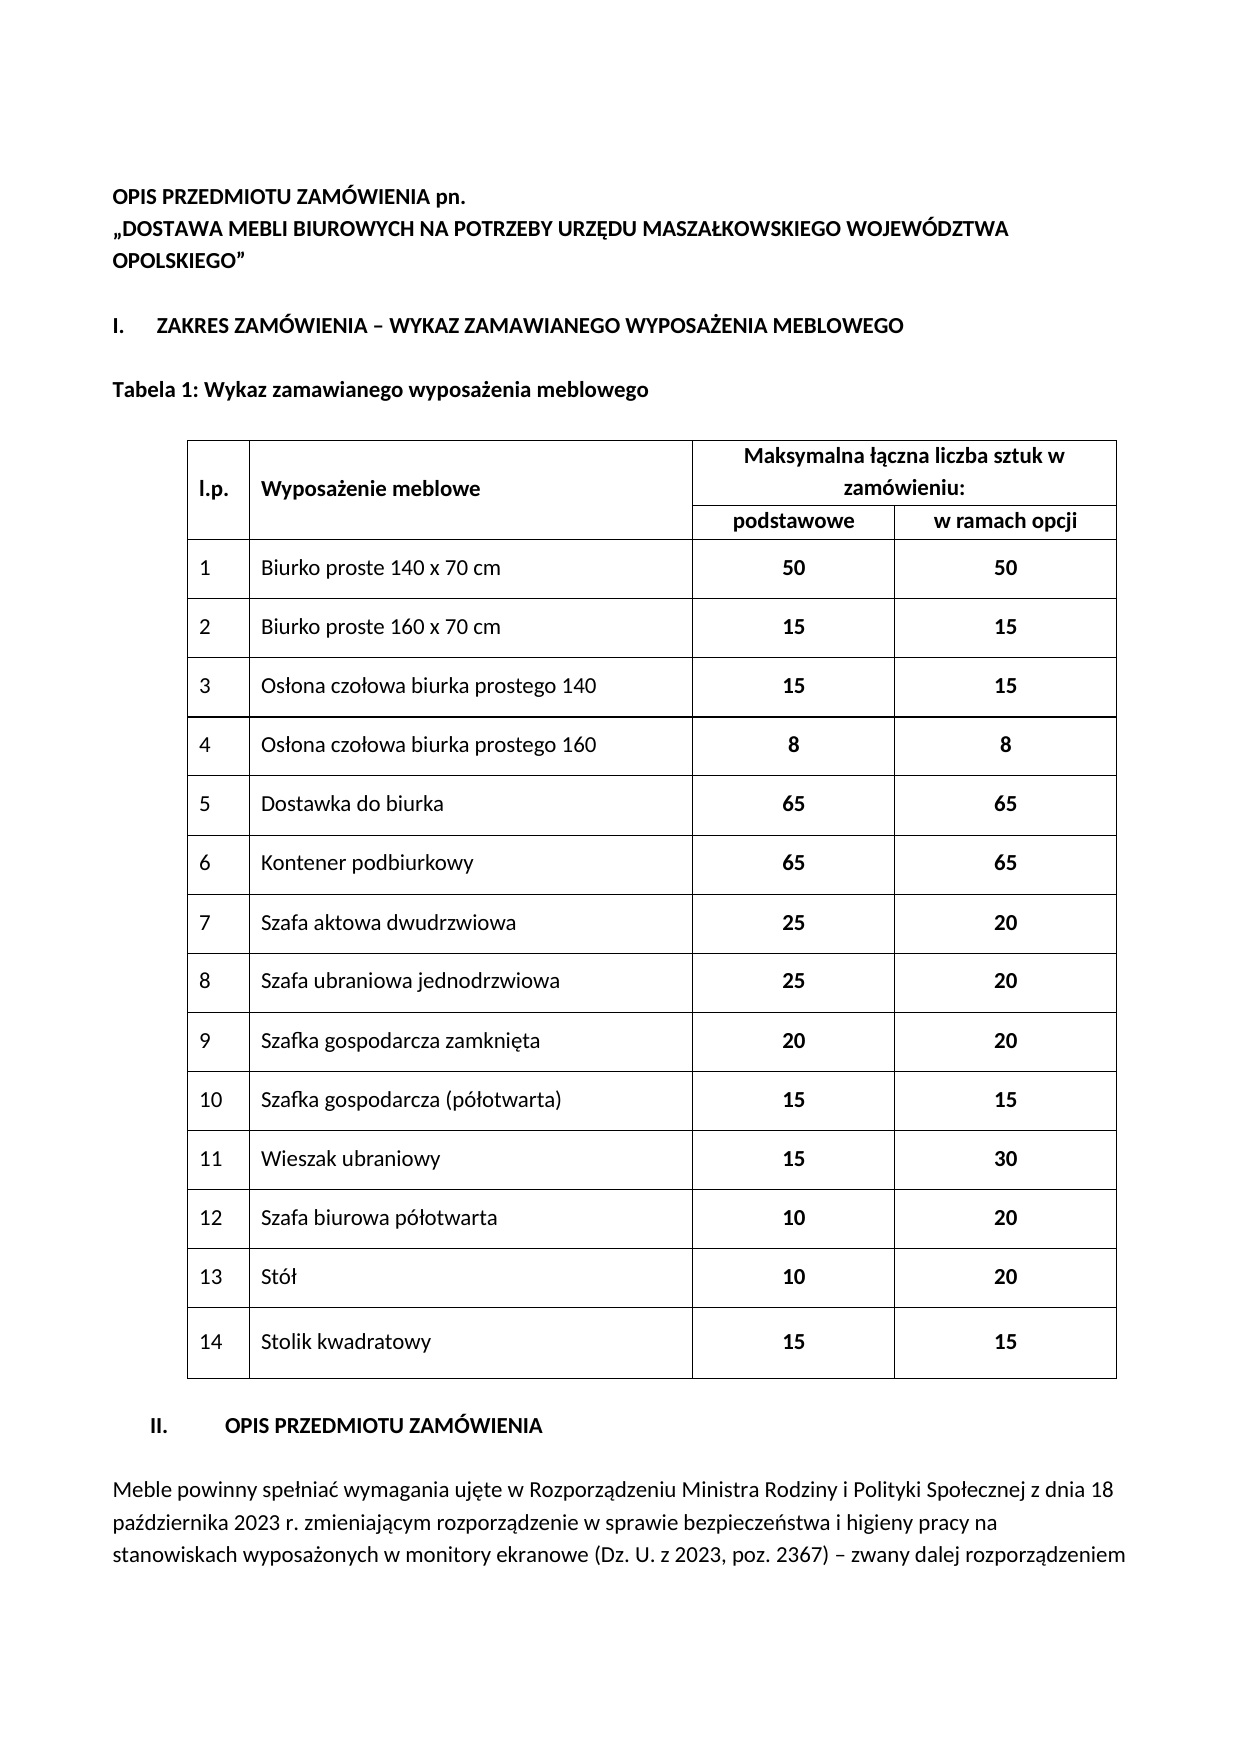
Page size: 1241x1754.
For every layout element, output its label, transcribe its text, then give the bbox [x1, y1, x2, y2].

table_cell podstawowe [693, 506, 894, 539]
text Meble powinny spełniać wymagania ujęte w Rozporządzeniu Ministra Rodziny i Polityki Społecznej z dnia 18 października 2023 r. zmieniającym rozporządzenie w sprawie bezpieczeństwa i higieny pracy na stanowiskach wyposażonych w monitory ekranowe (Dz. U. z 2023, poz. 2367) – zwany dalej rozporządzeniem [112, 1475, 1128, 1568]
table_header Wyposażenie meblowe [250, 441, 692, 539]
table_cell Wieszak ubraniowy [250, 1131, 692, 1189]
table_cell 10 [693, 1190, 894, 1248]
table_cell 15 [895, 658, 1116, 716]
table_cell 2 [188, 599, 249, 657]
table_cell 14 [188, 1308, 249, 1378]
table_cell 7 [188, 895, 249, 953]
table_cell w ramach opcji [895, 506, 1116, 539]
table_cell Osłona czołowa biurka prostego 160 [250, 718, 692, 775]
table_cell 25 [693, 954, 894, 1012]
table_cell 15 [693, 599, 894, 657]
table_cell 15 [693, 1308, 894, 1378]
table_cell 4 [188, 718, 249, 775]
table_cell 1 [188, 540, 249, 598]
table_cell Biurko proste 140 x 70 cm [250, 540, 692, 598]
table_cell 20 [895, 1249, 1116, 1307]
table_header l.p. [188, 441, 249, 539]
list ZAKRES ZAMÓWIENIA – WYKAZ ZAMAWIANEGO WYPOSAŻENIA MEBLOWEGO [112, 311, 1128, 339]
table_cell 13 [188, 1249, 249, 1307]
table_cell 6 [188, 836, 249, 893]
table_cell Kontener podbiurkowy [250, 836, 692, 893]
table_cell 15 [693, 1072, 894, 1130]
table_cell 8 [188, 954, 249, 1012]
table_cell 65 [895, 836, 1116, 893]
table_cell Stół [250, 1249, 692, 1307]
table_cell 3 [188, 658, 249, 716]
table_cell 25 [693, 895, 894, 953]
table_cell Szafa ubraniowa jednodrzwiowa [250, 954, 692, 1012]
table_cell 20 [895, 1013, 1116, 1071]
table_cell 15 [895, 1072, 1116, 1130]
table_cell 50 [895, 540, 1116, 598]
table_cell 8 [895, 718, 1116, 775]
table_cell Stolik kwadratowy [250, 1308, 692, 1378]
list OPIS PRZEDMIOTU ZAMÓWIENIA [150, 1411, 1128, 1439]
table_header Maksymalna łączna liczba sztuk w zamówieniu: [693, 441, 1116, 505]
table_cell 11 [188, 1131, 249, 1189]
table_cell Dostawka do biurka [250, 776, 692, 834]
table_cell 50 [693, 540, 894, 598]
table_cell Szafka gospodarcza zamknięta [250, 1013, 692, 1071]
table_cell 9 [188, 1013, 249, 1071]
table_cell 20 [693, 1013, 894, 1071]
table_cell 15 [693, 1131, 894, 1189]
table_cell 5 [188, 776, 249, 834]
table_cell 20 [895, 954, 1116, 1012]
text „DOSTAWA MEBLI BIUROWYCH NA POTRZEBY URZĘDU MASZAŁKOWSKIEGO WOJEWÓDZTWA OPOLSKIEGO” [112, 214, 1128, 274]
text OPIS PRZEDMIOTU ZAMÓWIENIA pn. [112, 182, 1128, 210]
table_cell 15 [895, 599, 1116, 657]
table_cell 15 [895, 1308, 1116, 1378]
table_cell 15 [693, 658, 894, 716]
table_cell 20 [895, 895, 1116, 953]
table_cell 8 [693, 718, 894, 775]
table_cell Szafa biurowa półotwarta [250, 1190, 692, 1248]
table_cell 12 [188, 1190, 249, 1248]
text Tabela 1: Wykaz zamawianego wyposażenia meblowego [112, 375, 1128, 403]
table_cell 65 [693, 836, 894, 893]
table_cell Osłona czołowa biurka prostego 140 [250, 658, 692, 716]
table_cell 30 [895, 1131, 1116, 1189]
table_cell 20 [895, 1190, 1116, 1248]
table_cell Biurko proste 160 x 70 cm [250, 599, 692, 657]
table_cell 10 [188, 1072, 249, 1130]
table_cell Szafka gospodarcza (półotwarta) [250, 1072, 692, 1130]
table_cell 65 [693, 776, 894, 834]
table_cell 10 [693, 1249, 894, 1307]
table_cell Szafa aktowa dwudrzwiowa [250, 895, 692, 953]
table_cell 65 [895, 776, 1116, 834]
